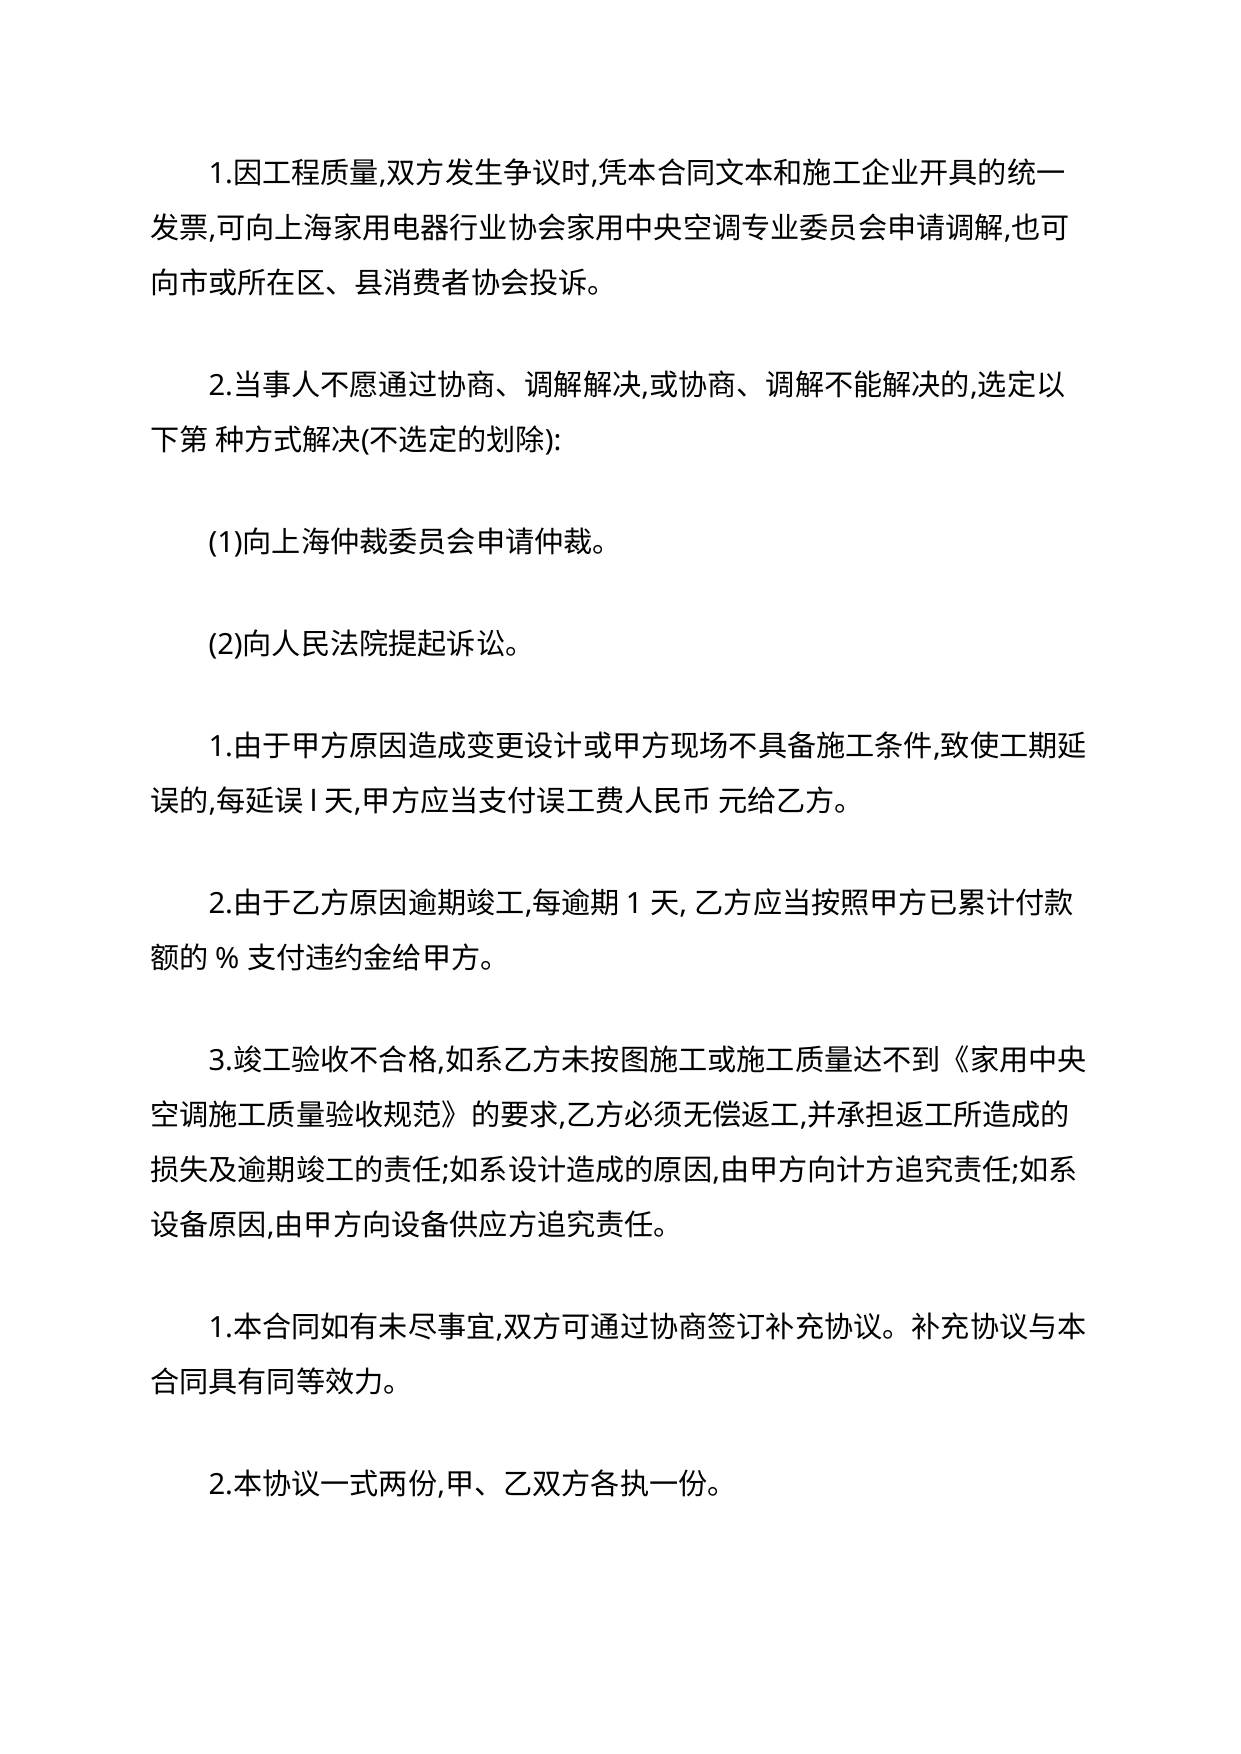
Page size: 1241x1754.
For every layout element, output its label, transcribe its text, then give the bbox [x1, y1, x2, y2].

text 2.当事人不愿通过协商、调解解决,或协商、调解不能解决的,选定以下第 种方式解决(不选定的划除): [150, 362, 1090, 459]
text 3.竣工验收不合格,如系乙方未按图施工或施工质量达不到《家用中央空调施工质量验收规范》的要求,乙方必须无偿返工,并承担返工所造成的损失及逾期竣工的责任;如系设计造成的原因,由甲方向计方追究责任;如系设备原因,由甲方向设备供应方追究责任。 [150, 1037, 1090, 1244]
text 2.由于乙方原因逾期竣工,每逾期1 天, 乙方应当按照甲方已累计付款额的 % 支付违约金给甲方。 [150, 880, 1090, 977]
text 1.由于甲方原因造成变更设计或甲方现场不具备施工条件,致使工期延误的,每延误l 天,甲方应当支付误工费人民币 元给乙方。 [150, 723, 1090, 820]
text (1)向上海仲裁委员会申请仲裁。 [150, 519, 1090, 561]
text 1.因工程质量,双方发生争议时,凭本合同文本和施工企业开具的统一发票,可向上海家用电器行业协会家用中央空调专业委员会申请调解,也可向市或所在区、县消费者协会投诉。 [150, 150, 1090, 302]
text (2)向人民法院提起诉讼。 [150, 621, 1090, 663]
text 2.本协议一式两份,甲、乙双方各执一份。 [150, 1460, 1090, 1503]
text 1.本合同如有未尽事宜,双方可通过协商签订补充协议。补充协议与本合同具有同等效力。 [150, 1304, 1090, 1401]
